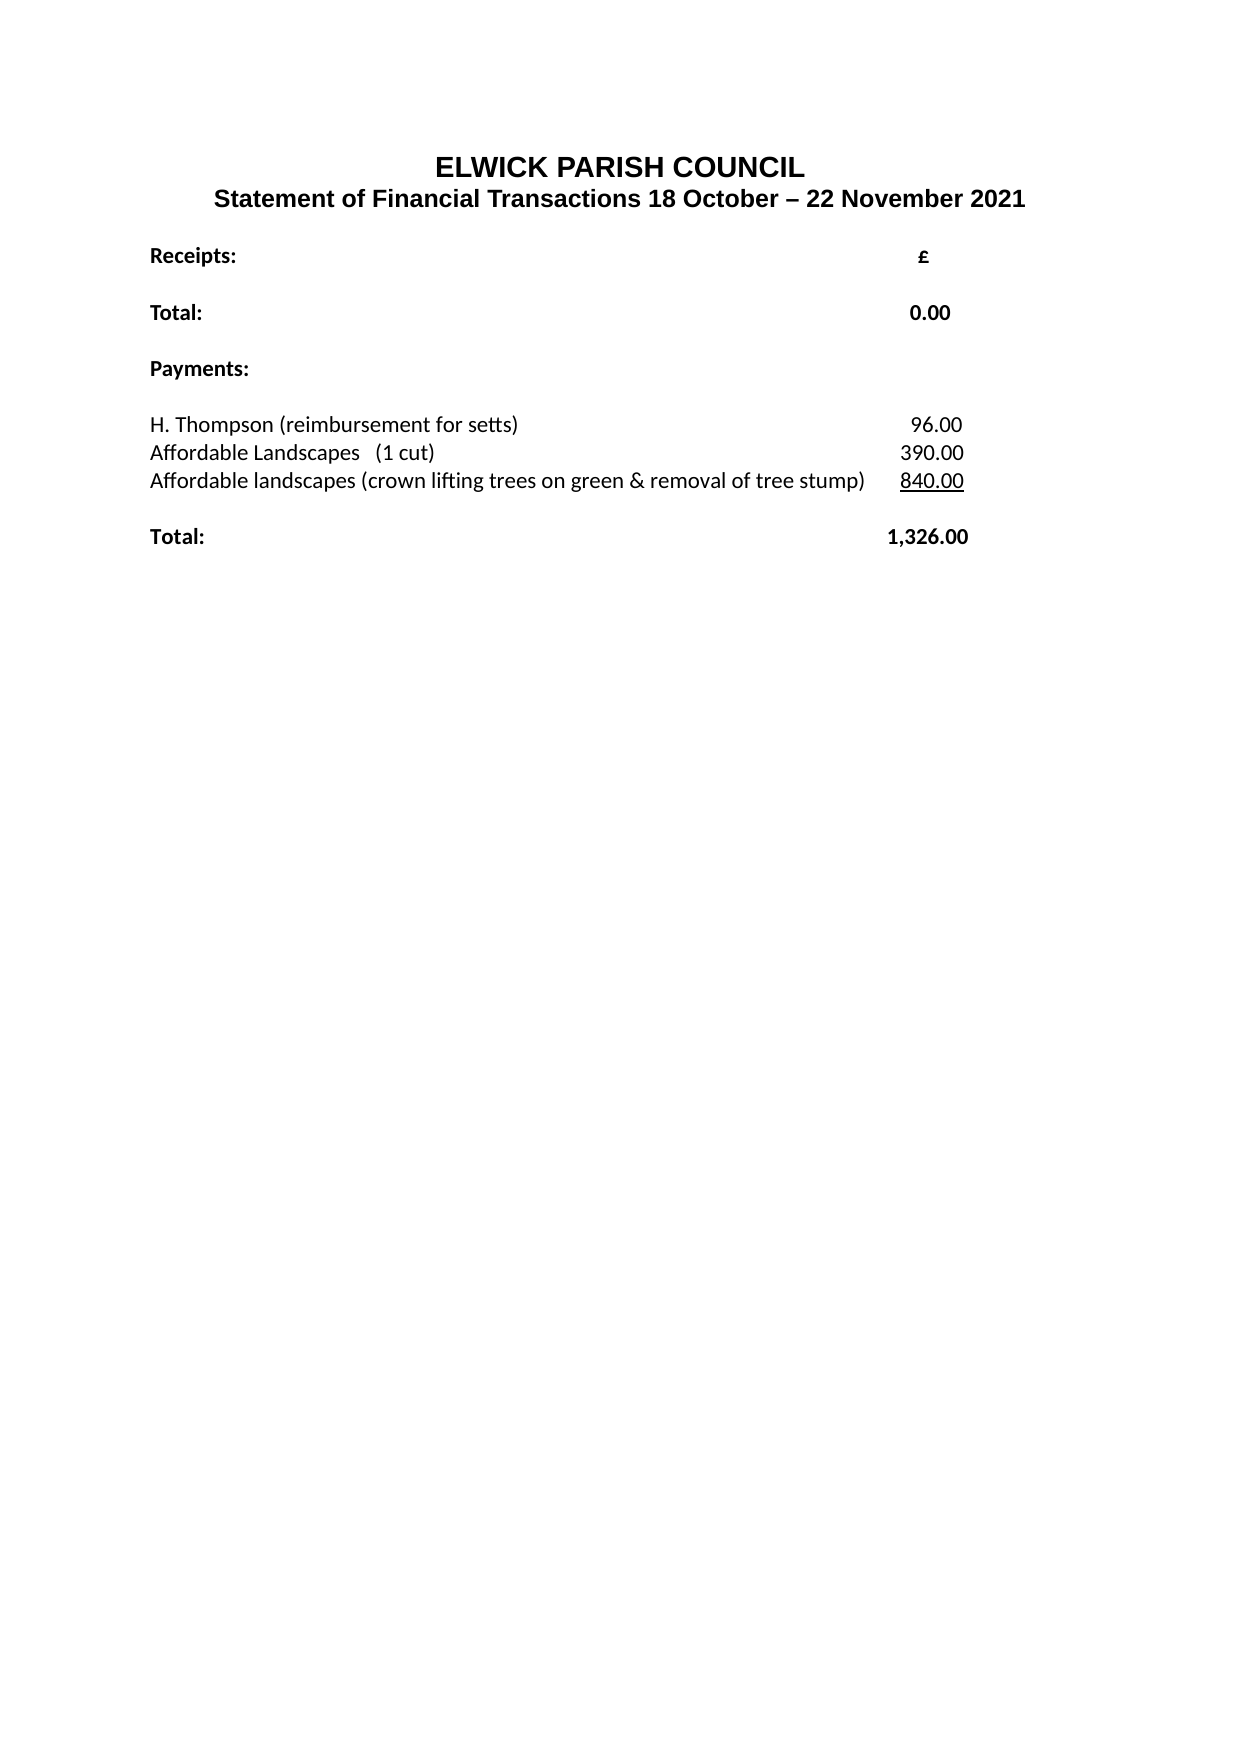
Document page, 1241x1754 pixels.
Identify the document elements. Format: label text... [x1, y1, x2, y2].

text ELWICK PARISH COUNCIL [150, 150, 1090, 183]
text Affordable Landscapes (1 cut) 390.00 [150, 438, 1090, 466]
text Total: 1,326.00 [150, 522, 1090, 578]
text Payments: [150, 354, 1090, 382]
text Total: 0.00 [150, 298, 1090, 326]
text Receipts: £ [150, 241, 1090, 269]
text Statement of Financial Transactions 18 October – 22 November 2021 [150, 183, 1090, 212]
text H. Thompson (reimbursement for setts) 96.00 [150, 410, 1090, 438]
text Affordable landscapes (crown lifting trees on green & removal of tree stump) 840.00 [150, 466, 1090, 494]
